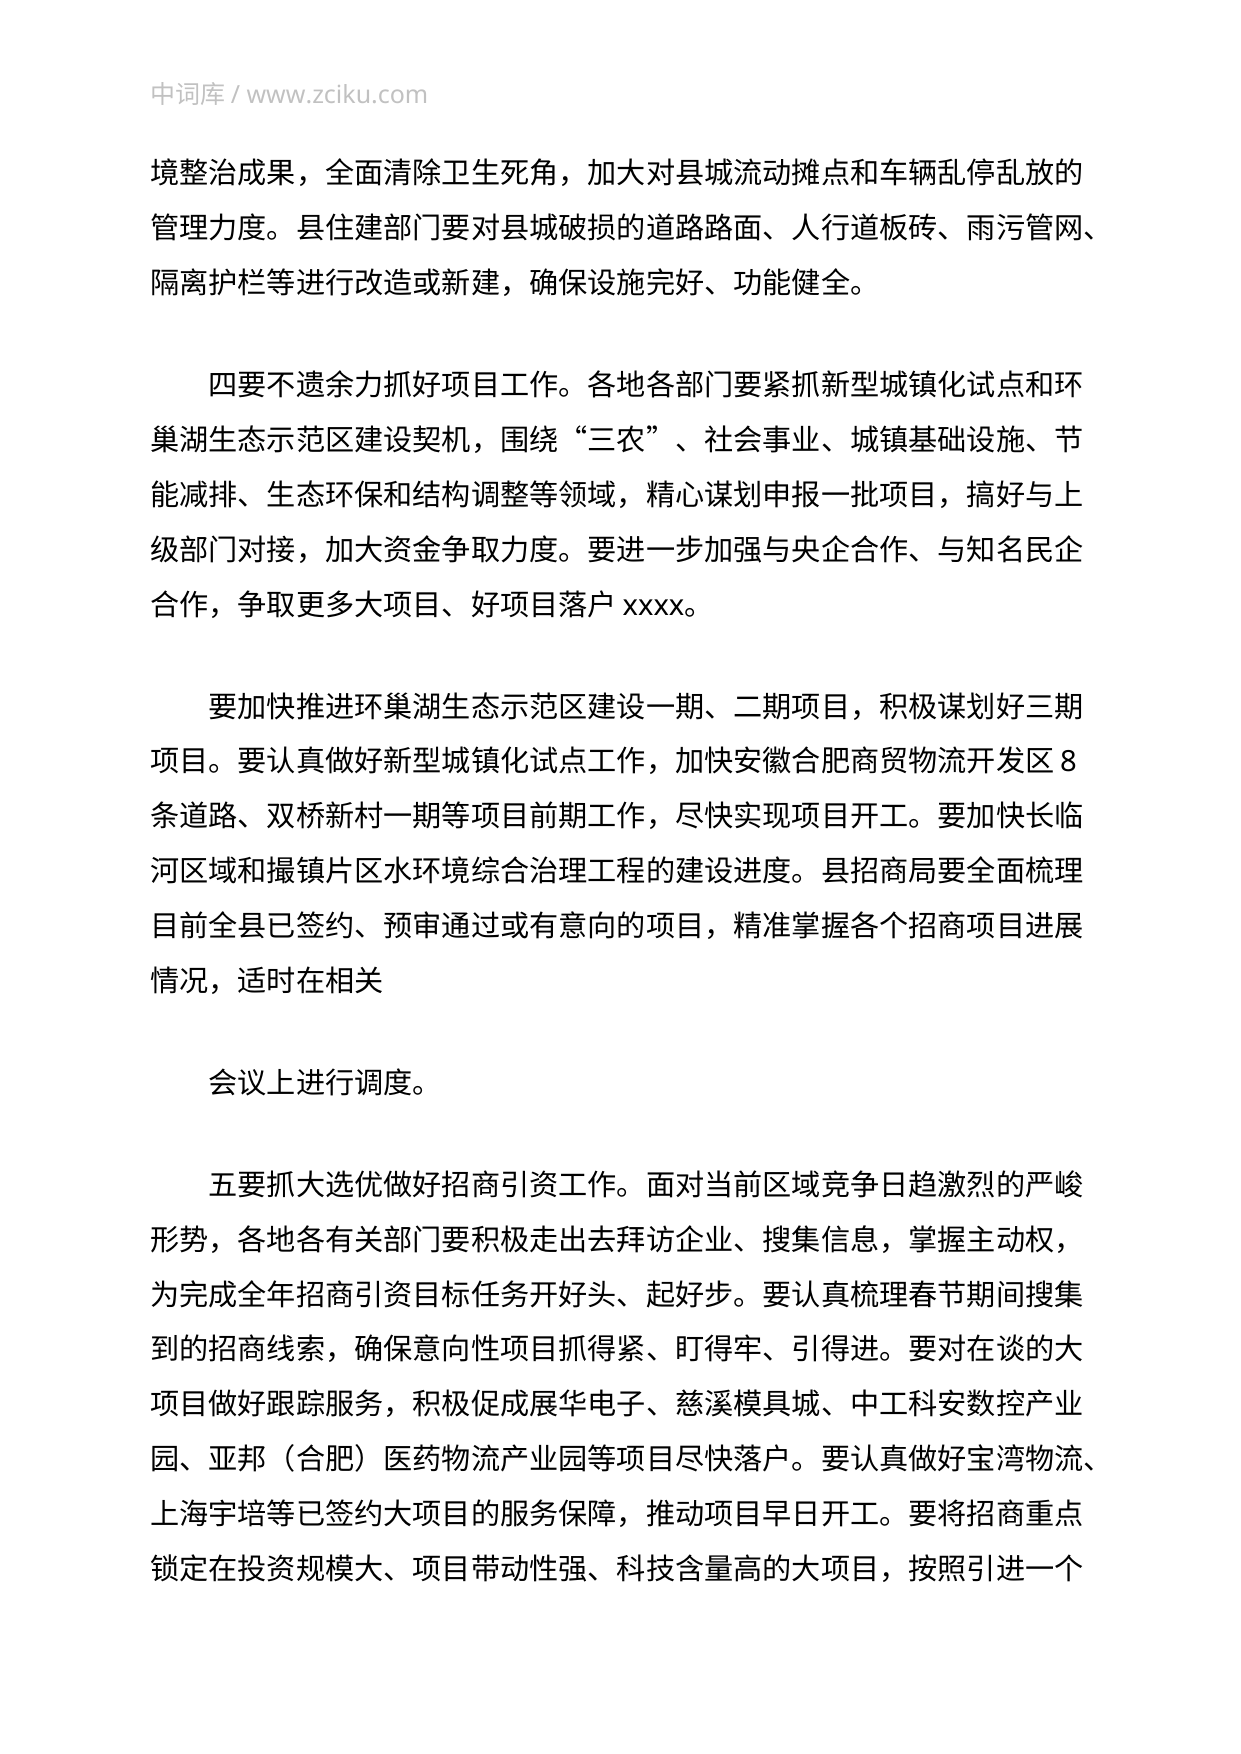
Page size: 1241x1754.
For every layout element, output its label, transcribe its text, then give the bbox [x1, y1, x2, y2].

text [150, 1161, 1090, 1588]
text 会议上进行调度。 [150, 1059, 1090, 1102]
text 要加快推进环巢湖生态示范区建设一期、二期项目，积极谋划好三期项目。要认真做好新型城镇化试点工作，加快安徽合肥商贸物流开发区8条道路、双桥新村一期等项目前期工作，尽快实现项目开工。要加快长临河区域和撮镇片区水环境综合治理工程的建设进度。县招商局要全面梳理目前全县已签约、预审通过或有意向的项目，精准掌握各个招商项目进展情况，适时在相关 [150, 683, 1090, 1000]
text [150, 150, 1090, 302]
text 四要不遗余力抓好项目工作。各地各部门要紧抓新型城镇化试点和环巢湖生态示范区建设契机，围绕“三农”、社会事业、城镇基础设施、节能减排、生态环保和结构调整等领域，精心谋划申报一批项目，搞好与上级部门对接，加大资金争取力度。要进一步加强与央企合作、与知名民企合作，争取更多大项目、好项目落户xxxx。 [150, 362, 1090, 623]
